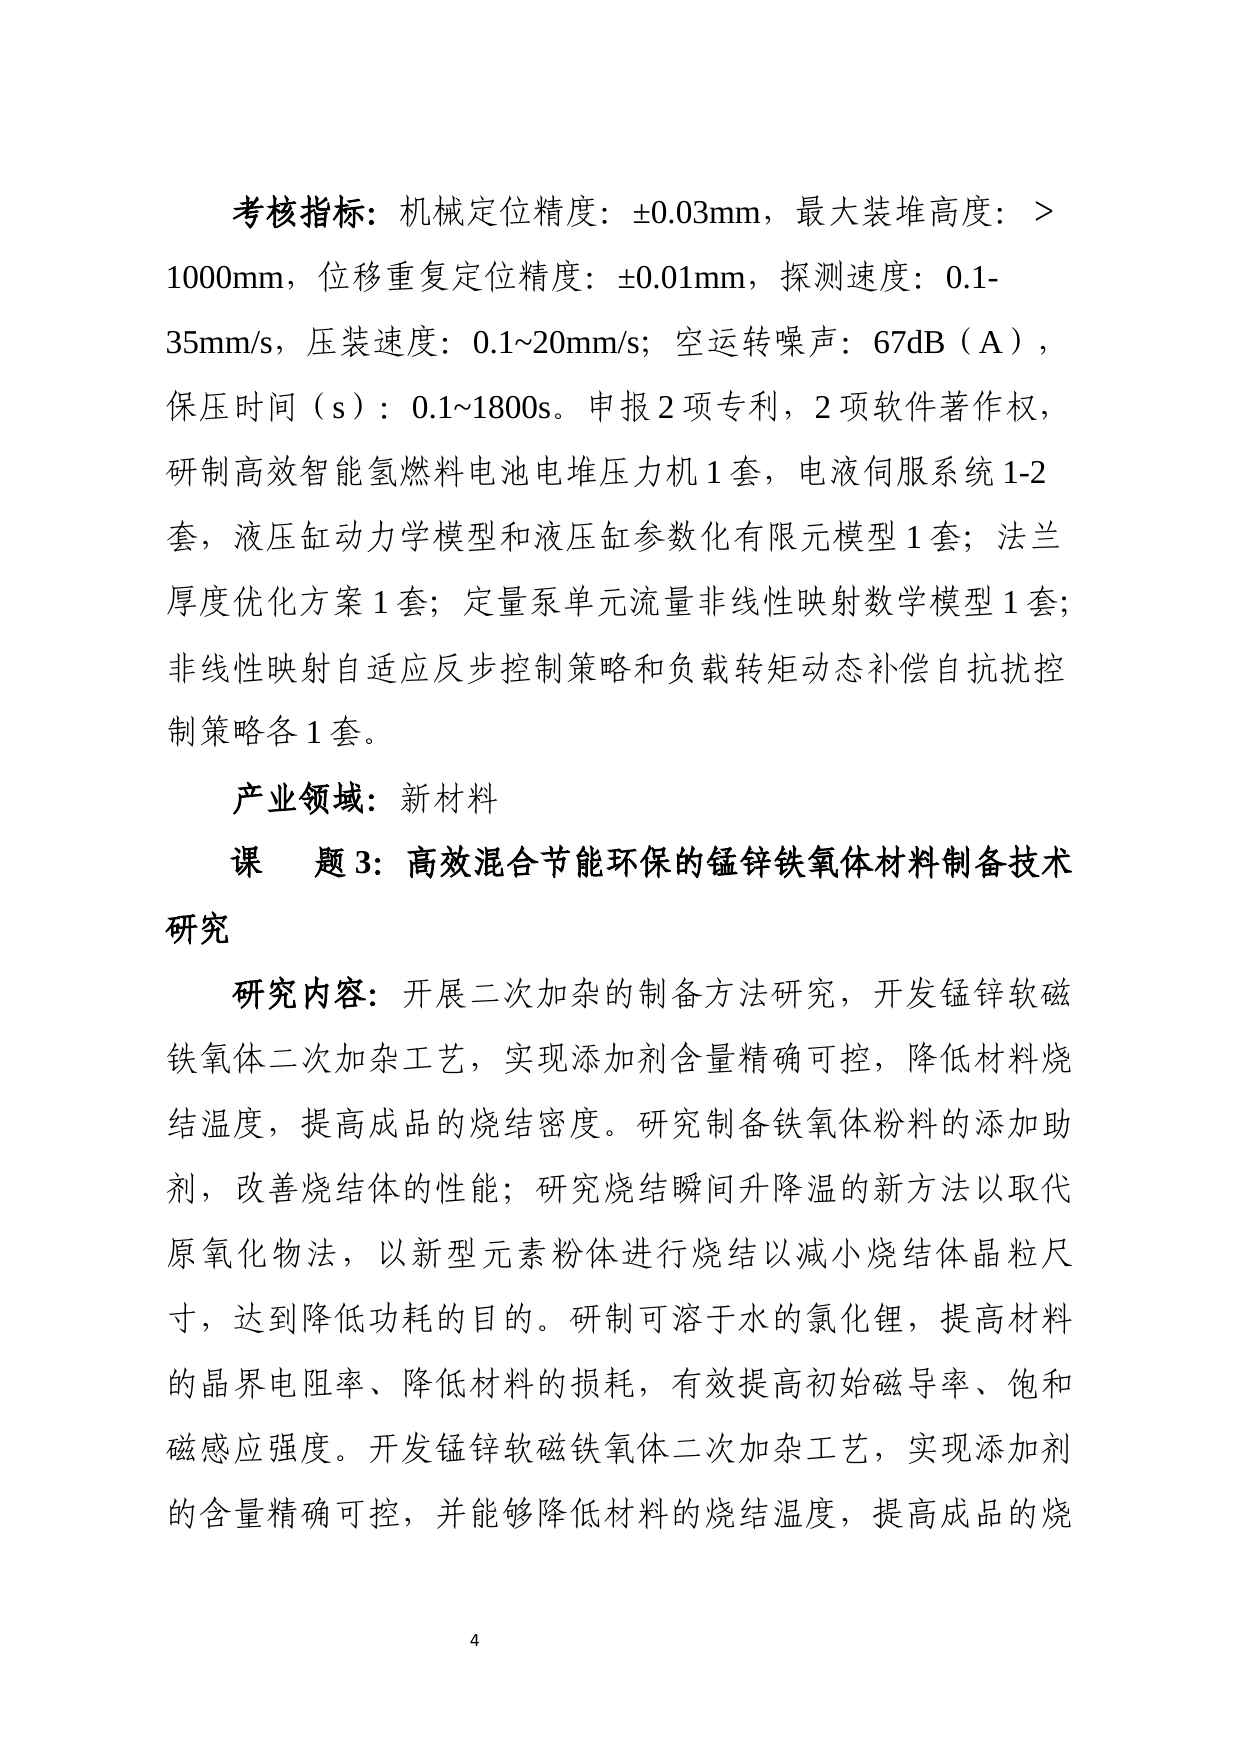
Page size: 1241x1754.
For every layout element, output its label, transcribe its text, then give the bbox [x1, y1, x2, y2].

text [165, 958, 1075, 1543]
text 产业领域：新材料 [165, 763, 1075, 828]
text 考核指标：机械定位精度：±0.03mm，最大装堆高度：＞1000mm，位移重复定位精度：±0.01mm，探测速度：0.1-35mm/s，压装速度：0.1~20mm/s；空运转噪声：67dB（A），保压时间（s）：0.1~1800s。申报2项专利，2项软件著作权，研制高效智能氢燃料电池电堆压力机1套，电液伺服系统1-2套，液压缸动力学模型和液压缸参数化有限元模型1套；法兰厚度优化方案1套；定量泵单元流量非线性映射数学模型1套；非线性映射自适应反步控制策略和负载转矩动态补偿自抗扰控制策略各1套。 [165, 178, 1075, 763]
text 课 题3：高效混合节能环保的锰锌铁氧体材料制备技术研究 [165, 828, 1075, 958]
